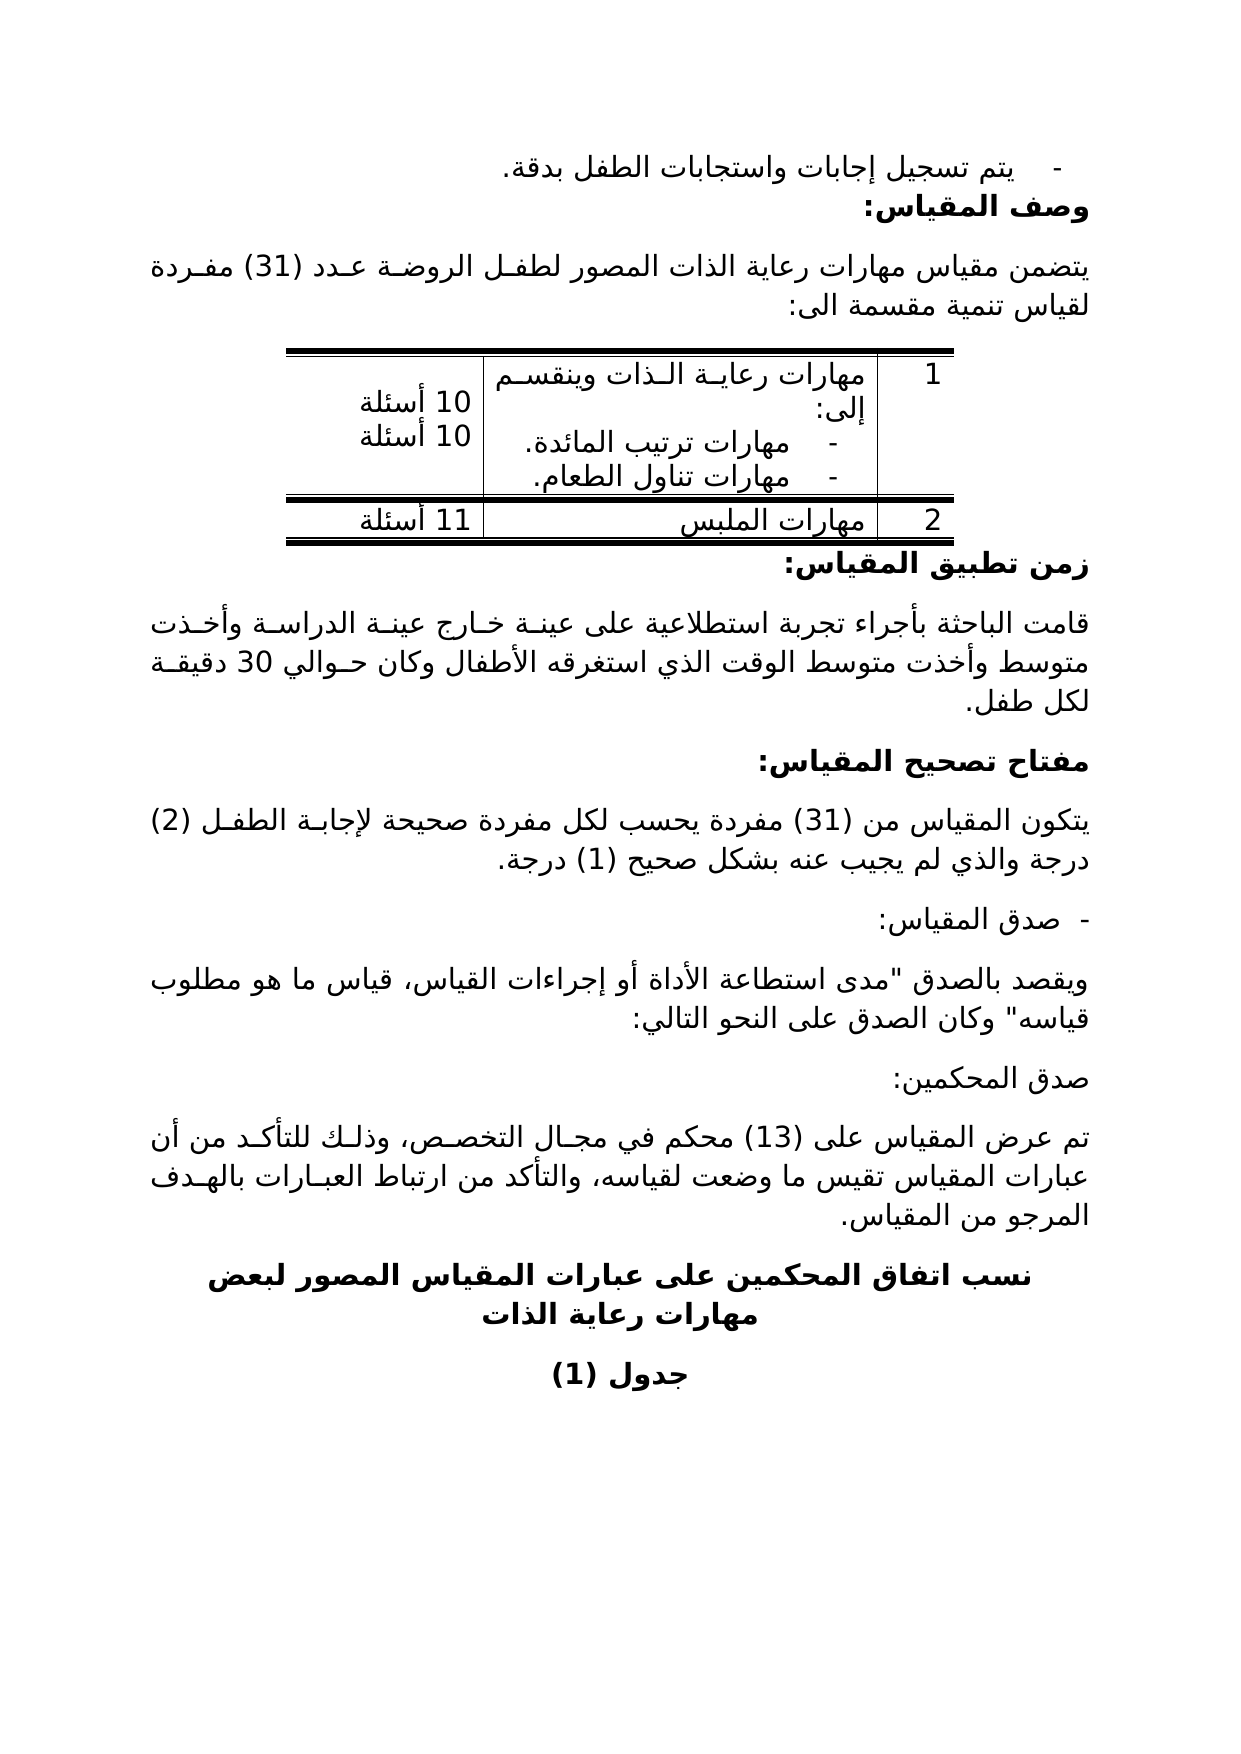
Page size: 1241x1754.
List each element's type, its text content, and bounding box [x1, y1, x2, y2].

table_cell 2 [878, 503, 954, 537]
table_cell مهارات الملبس [484, 503, 877, 537]
text يتكون المقياس من (31) مفردة يحسب لكل مفردة صحيحة لإجابة الطفل (2) درجة والذي لم يجيب عنه بشكل صحيح (1) درجة. [150, 804, 1090, 877]
text يتضمن مقياس مهارات رعاية الذات المصور لطفل الروضة عدد (31) مفردة لقياس تنمية مقسمة الى: [150, 249, 1090, 322]
table_cell 11 أسئلة [286, 503, 483, 537]
text جدول (1) [150, 1357, 1090, 1391]
table_header مهارات رعاية الذات وينقسم إلى: مهارات ترتيب المائدة. مهارات تناول الطعام. [484, 357, 877, 494]
text مفتاح تصحيح المقياس: [150, 744, 1090, 778]
text نسب اتفاق المحكمين على عبارات المقياس المصور لبعض مهارات رعاية الذات [150, 1258, 1090, 1331]
text - صدق المقياس: [150, 902, 1090, 936]
text صدق المحكمين: [150, 1061, 1090, 1095]
text ويقصد بالصدق "مدى استطاعة الأداة أو إجراءات القياس، قياس ما هو مطلوب قياسه" وكان الصدق على النحو التالي: [150, 962, 1090, 1035]
table_header 1 [878, 357, 954, 494]
text قامت الباحثة بأجراء تجربة استطلاعية على عينة خارج عينة الدراسة وأخذت متوسط وأخذت متوسط الوقت الذي استغرقه الأطفال وكان حوالي 30 دقيقة لكل طفل. [150, 606, 1090, 718]
table_header 10 أسئلة 10 أسئلة [286, 357, 483, 494]
text زمن تطبيق المقياس: [150, 546, 1090, 580]
text تم عرض المقياس على (13) محكم في مجال التخصص، وذلك للتأكد من أن عبارات المقياس تقيس ما وضعت لقياسه، والتأكد من ارتباط العبارات بالهدف المرجو من المقياس. [150, 1121, 1090, 1233]
list يتم تسجيل إجابات واستجابات الطفل بدقة. [150, 150, 1053, 184]
text وصف المقياس: [150, 189, 1090, 223]
